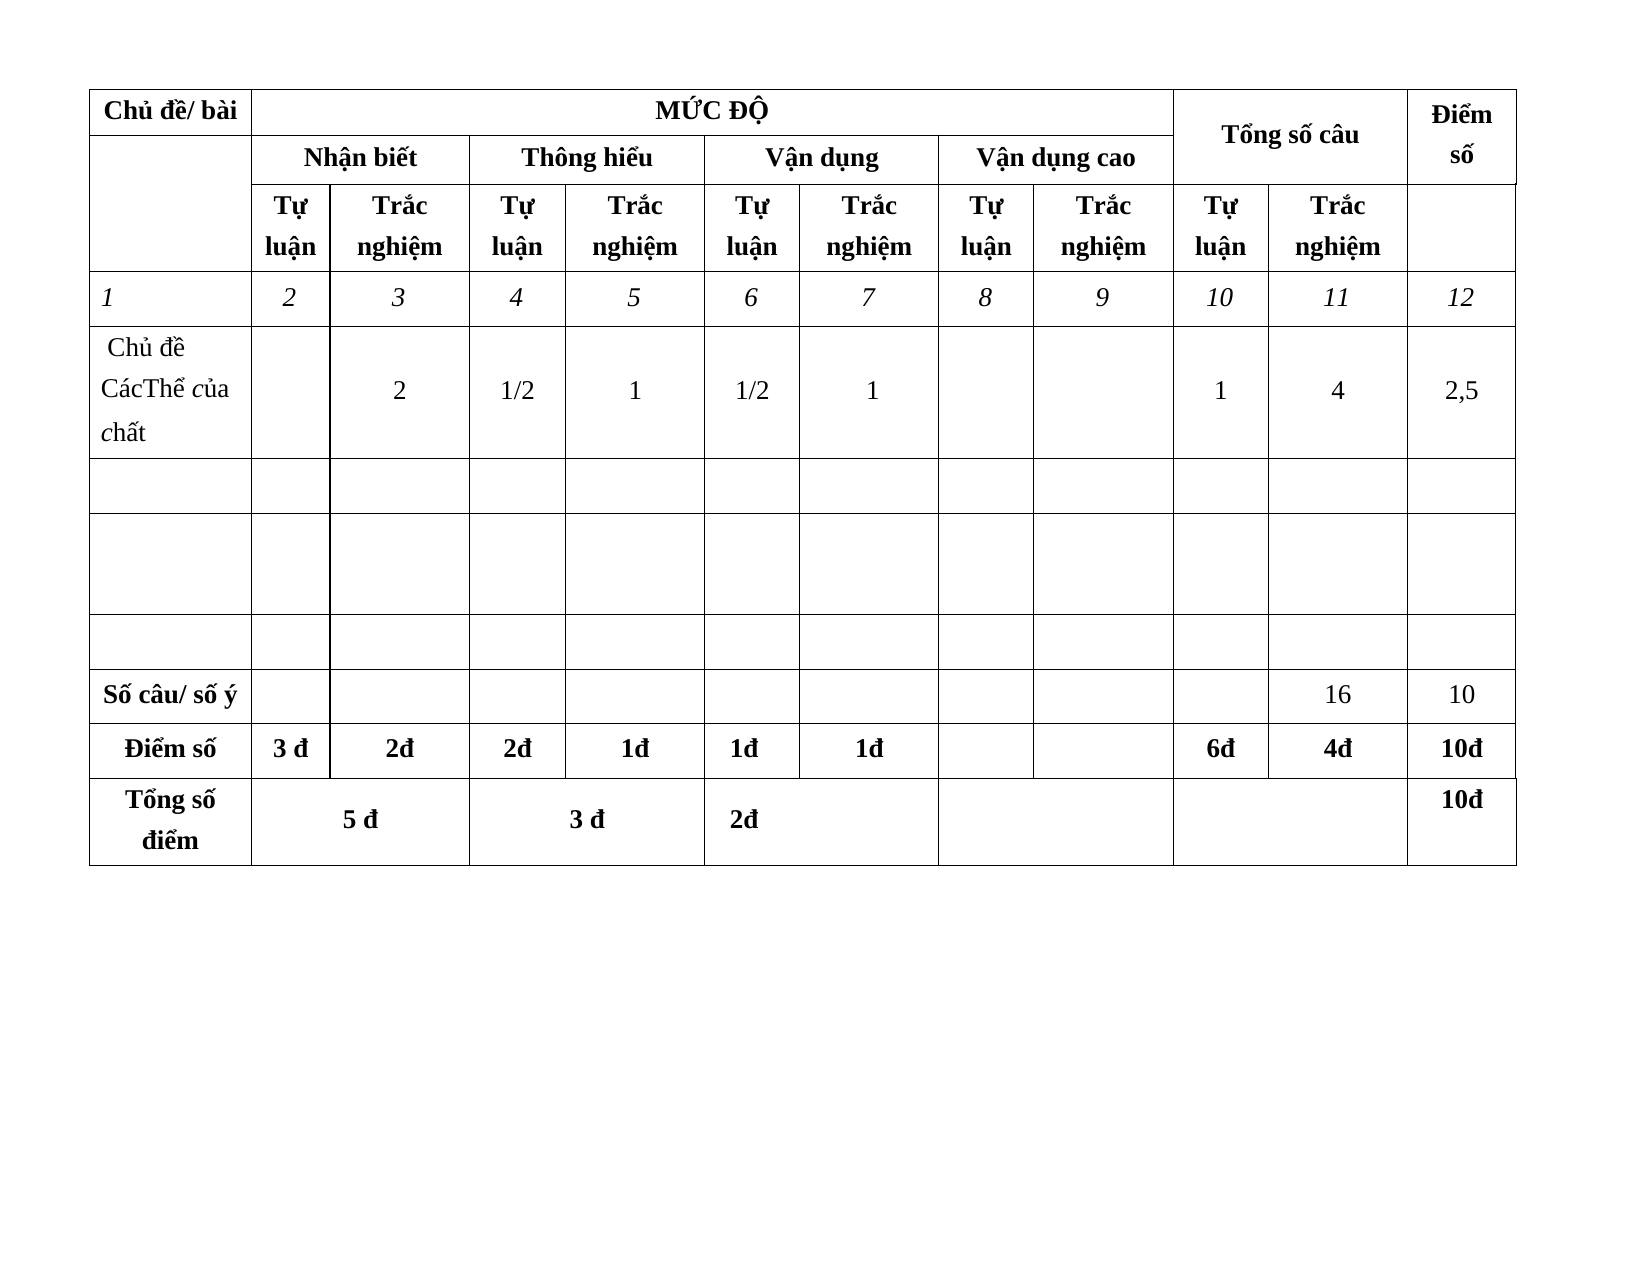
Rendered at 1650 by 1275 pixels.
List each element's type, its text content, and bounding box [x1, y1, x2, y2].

table_cell [705, 459, 799, 513]
table_cell [470, 514, 565, 614]
table_cell [1408, 615, 1515, 669]
table_cell [939, 327, 1033, 458]
table_cell 7 [800, 272, 938, 326]
table_cell Điểm số [90, 724, 251, 778]
table_cell [800, 514, 938, 614]
table_cell Thông hiểu [470, 136, 704, 184]
table_cell 1 [800, 327, 938, 458]
table_cell [331, 615, 469, 669]
table_cell [939, 615, 1033, 669]
table_cell Tự luận [705, 185, 799, 271]
table_cell [800, 670, 938, 723]
table_cell 1 [90, 272, 251, 326]
table_cell [90, 136, 251, 271]
table_cell 3 đ [252, 724, 329, 778]
table_cell Trắc nghiệm [566, 185, 704, 271]
table_cell [939, 670, 1033, 723]
table_cell Tự luận [939, 185, 1033, 271]
table_cell [1269, 615, 1407, 669]
table_cell [1408, 459, 1515, 513]
table_cell 3 đ [470, 779, 704, 865]
table_cell [90, 459, 251, 513]
table_cell 2đ [705, 779, 938, 865]
table_cell 1 [566, 327, 704, 458]
table_cell [566, 459, 704, 513]
table_cell [331, 514, 469, 614]
table_cell 12 [1408, 272, 1515, 326]
table_cell [705, 615, 799, 669]
table_cell [1034, 724, 1173, 778]
table_cell [90, 514, 251, 614]
table_cell 1đ [705, 724, 799, 778]
table_cell Trắc nghiệm [1034, 185, 1173, 271]
table_header MỨC ĐỘ [252, 90, 1173, 135]
table_cell 2đ [331, 724, 469, 778]
table_cell [1034, 670, 1173, 723]
table_cell [331, 670, 469, 723]
table_cell [252, 459, 329, 513]
table_cell [1174, 670, 1268, 723]
table_cell 4đ [1269, 724, 1407, 778]
table_cell [90, 615, 251, 669]
table_cell 5 đ [252, 779, 469, 865]
table_cell [939, 459, 1033, 513]
table_cell Vận dụng [705, 136, 938, 184]
table_cell Nhận biết [252, 136, 469, 184]
table_cell Tổng số điểm [90, 779, 251, 865]
table_cell [252, 327, 329, 458]
table_cell Chủ đề CácThể của chất [90, 327, 251, 458]
table_cell [1034, 459, 1173, 513]
table_cell Tự luận [470, 185, 565, 271]
table_cell [470, 459, 565, 513]
table_cell [1174, 779, 1407, 865]
table_cell [1034, 327, 1173, 458]
table_cell 2 [331, 327, 469, 458]
table_cell [1174, 459, 1268, 513]
table_cell [800, 459, 938, 513]
table_cell 1/2 [705, 327, 799, 458]
table_cell [252, 670, 329, 723]
table_cell [252, 615, 329, 669]
table_cell Vận dụng cao [939, 136, 1173, 184]
table_cell [566, 615, 704, 669]
table_cell [1034, 514, 1173, 614]
table_header Tổng số câu [1174, 90, 1407, 184]
table_cell Tự luận [252, 185, 329, 271]
table_cell 10đ [1408, 779, 1516, 865]
table_cell 2,5 [1408, 327, 1515, 458]
table_header Điểm số [1408, 90, 1516, 184]
table_cell [939, 724, 1033, 778]
table_cell [939, 514, 1033, 614]
table_cell [566, 514, 704, 614]
table_cell [939, 779, 1173, 865]
table_cell [470, 670, 565, 723]
table_cell Trắc nghiệm [331, 185, 469, 271]
table_cell Trắc nghiệm [800, 185, 938, 271]
table_cell 1/2 [470, 327, 565, 458]
table_cell 4 [470, 272, 565, 326]
table_cell 6 [705, 272, 799, 326]
table_cell Số câu/ số ý [90, 670, 251, 723]
table_cell 11 [1269, 272, 1407, 326]
table_cell [705, 514, 799, 614]
table_cell 6đ [1174, 724, 1268, 778]
table_cell [1269, 514, 1407, 614]
table_cell [1174, 615, 1268, 669]
table_cell 16 [1269, 670, 1407, 723]
table_cell [1174, 514, 1268, 614]
table_cell [566, 670, 704, 723]
table_cell 3 [331, 272, 469, 326]
table_cell 5 [566, 272, 704, 326]
table_cell [1269, 459, 1407, 513]
table_cell 1đ [566, 724, 704, 778]
table_cell 8 [939, 272, 1033, 326]
table_cell 2đ [470, 724, 565, 778]
table_cell 10đ [1408, 724, 1515, 778]
table_cell 9 [1034, 272, 1173, 326]
table_cell [705, 670, 799, 723]
table_cell [331, 459, 469, 513]
table_cell [800, 615, 938, 669]
table_cell [1034, 615, 1173, 669]
table_cell [252, 514, 329, 614]
table_cell 10 [1408, 670, 1515, 723]
table_cell 1 [1174, 327, 1268, 458]
table_cell 10 [1174, 272, 1268, 326]
table_cell Tự luận [1174, 185, 1268, 271]
table_cell [1408, 514, 1515, 614]
table_cell 2 [252, 272, 329, 326]
table_cell [470, 615, 565, 669]
table_header Chủ đề/ bài [90, 90, 251, 135]
table_cell 1đ [800, 724, 938, 778]
table_cell [1408, 185, 1515, 271]
table_cell Trắc nghiệm [1269, 185, 1407, 271]
table_cell 4 [1269, 327, 1407, 458]
